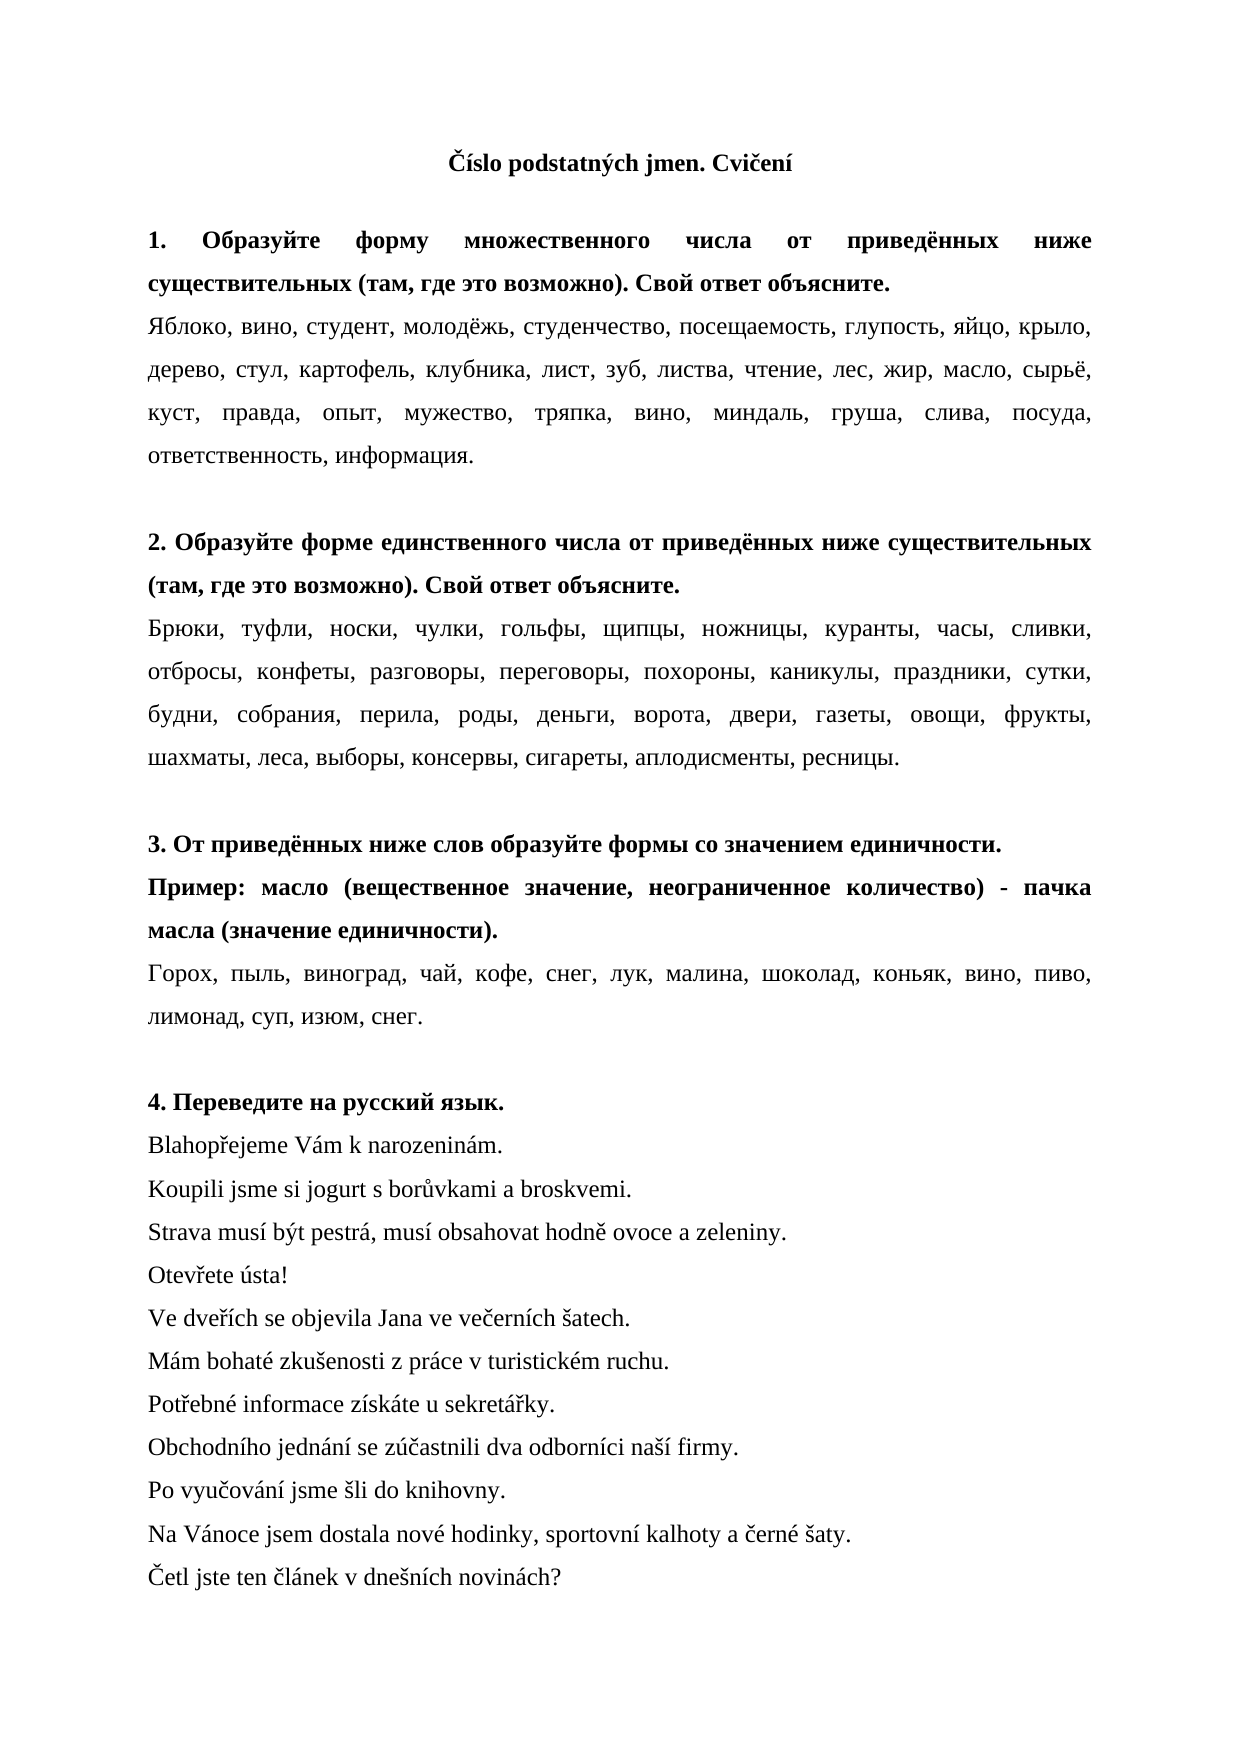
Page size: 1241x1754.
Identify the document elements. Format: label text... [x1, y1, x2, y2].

text Otevřete ústa! [148, 1260, 1093, 1289]
text Горох, пыль, виноград, чай, кофе, снег, лук, малина, шоколад, коньяк, вино, пиво, лимонад, суп, изюм, снег. [148, 958, 1093, 1030]
text Blahopřejeme Vám k narozeninám. [148, 1131, 1093, 1159]
text Яблоко, вино, студент, молодёжь, студенчество, посещаемость, глупость, яйцо, крыло, дерево, стул, картофель, клубника, лист, зуб, листва, чтение, лес, жир, масло, сырьё, куст, правда, опыт, мужество, тряпка, вино, миндаль, груша, слива, посуда, ответственность, информация. [148, 311, 1093, 469]
text Koupili jsme si jogurt s borůvkami a broskvemi. [148, 1174, 1093, 1202]
text Číslo podstatných jmen. Cvičení [148, 148, 1093, 176]
text Po vyučování jsme šli do knihovny. [148, 1476, 1093, 1504]
text 4. Переведите на русский язык. [148, 1087, 1093, 1116]
text 3. От приведённых ниже слов образуйте формы со значением единичности. [148, 829, 1093, 857]
text Ve dveřích se objevila Jana ve večerních šatech. [148, 1303, 1093, 1332]
text Obchodního jednání se zúčastnili dva odborníci naší firmy. [148, 1432, 1093, 1461]
text Пример: масло (вещественное значение, неограниченное количество) - пачка масла (значение единичности). [148, 872, 1093, 944]
text 2. Образуйте форме единственного числа от приведённых ниже существительных (там, где это возможно). Свой ответ объясните. [148, 527, 1093, 599]
text Strava musí být pestrá, musí obsahovat hodně ovoce a zeleniny. [148, 1217, 1093, 1246]
text Četl jste ten článek v dnešních novinách? [148, 1562, 1093, 1591]
text 1. Образуйте форму множественного числа от приведённых ниже существительных (там, где это возможно). Свой ответ объясните. [148, 225, 1093, 297]
text Mám bohaté zkušenosti z práce v turistickém ruchu. [148, 1346, 1093, 1375]
text Брюки, туфли, носки, чулки, гольфы, щипцы, ножницы, куранты, часы, сливки, отбросы, конфеты, разговоры, переговоры, похороны, каникулы, праздники, сутки, будни, собрания, перила, роды, деньги, ворота, двери, газеты, овощи, фрукты, шахматы, леса, выборы, консервы, сигареты, аплодисменты, ресницы. [148, 613, 1093, 771]
text Na Vánoce jsem dostala nové hodinky, sportovní kalhoty a černé šaty. [148, 1519, 1093, 1547]
text Potřebné informace získáte u sekretářky. [148, 1389, 1093, 1418]
